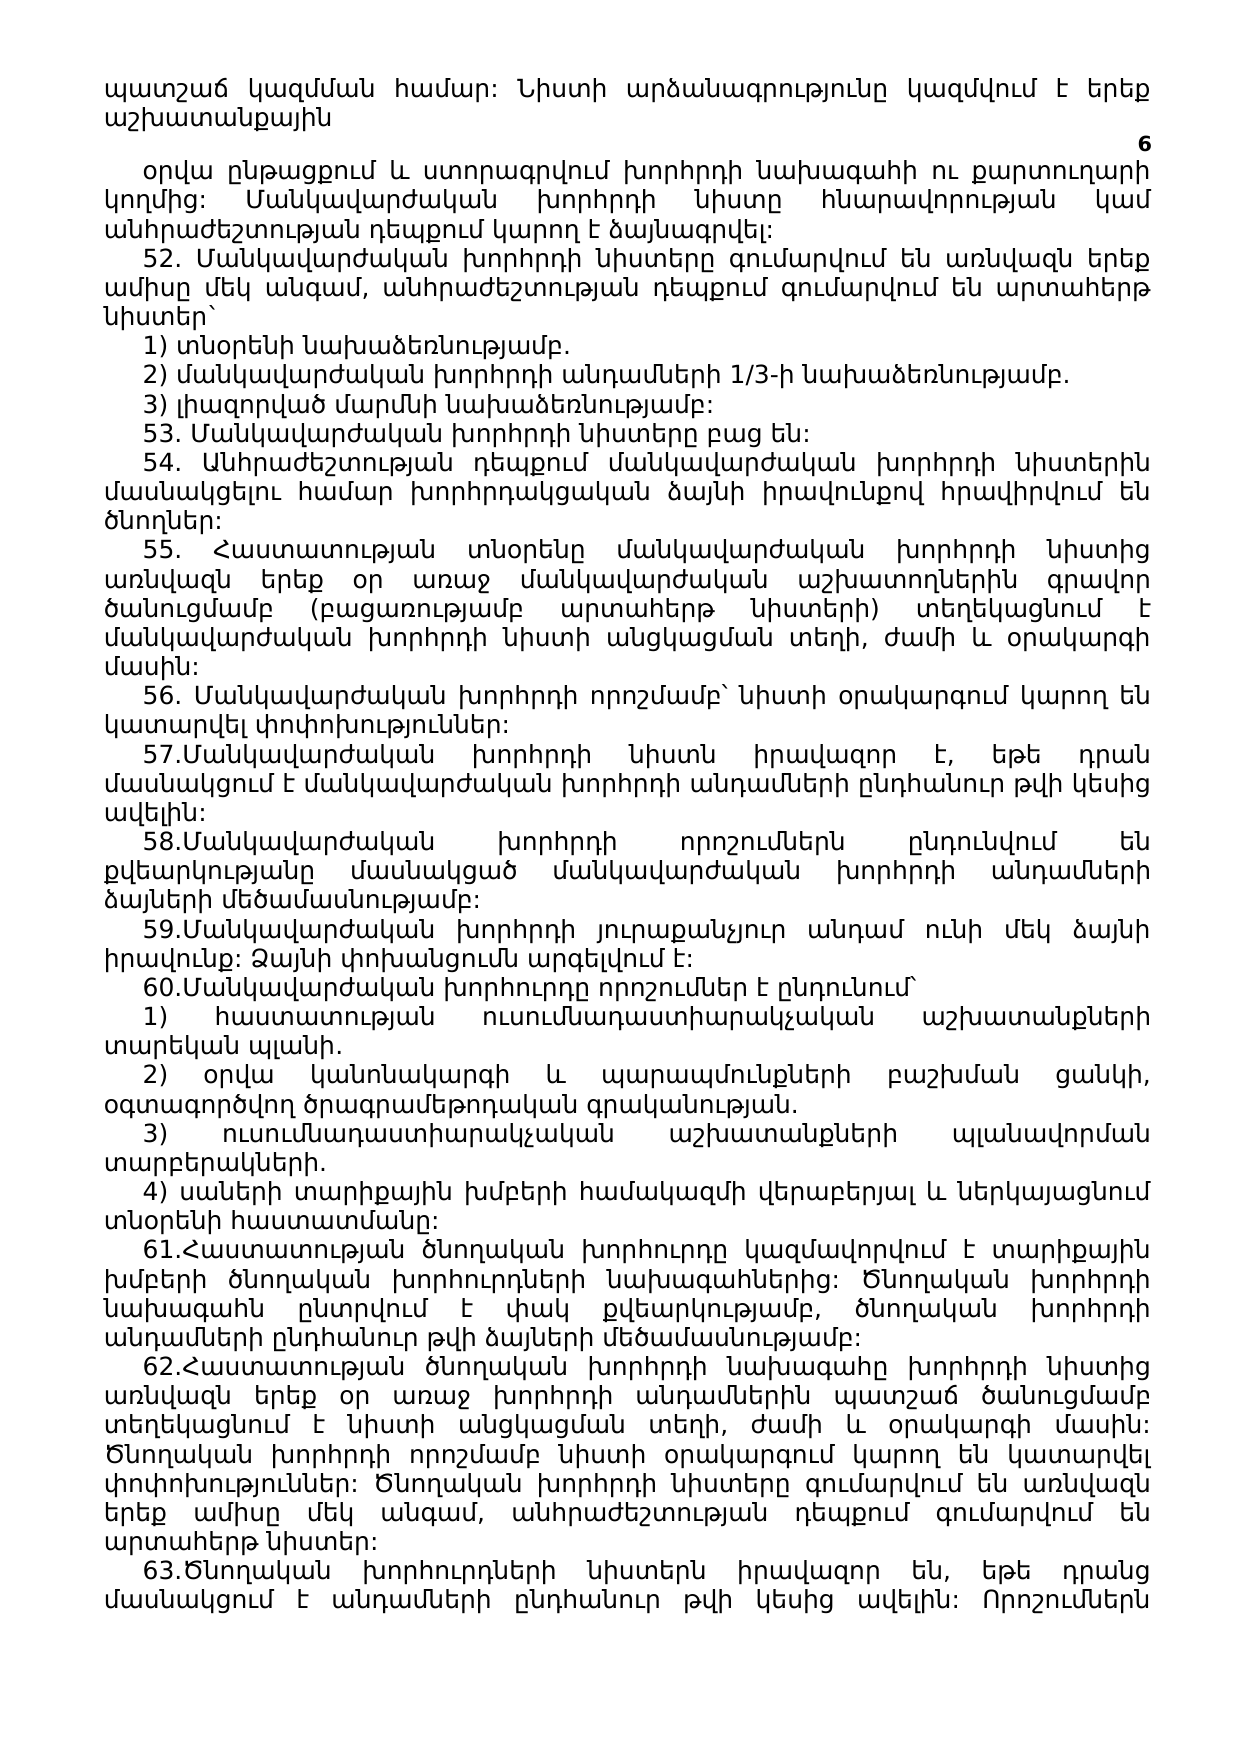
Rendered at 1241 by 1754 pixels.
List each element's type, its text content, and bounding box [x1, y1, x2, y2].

text 57.Մանկավարժական խորհրդի նիստն իրավազոր է, եթե դրան մասնակցում է մանկավարժական խորհրդի անդամների ընդհանուր թվի կեսից ավելին: [103, 740, 1152, 827]
text 3) ուսումնադաստիարակչական աշխատանքների պլանավորման տարբերակների. [103, 1119, 1152, 1177]
text 61.Հաստատության ծնողական խորհուրդը կազմավորվում է տարիքային խմբերի ծնողական խորհուրդների նախագահներից: Ծնողական խորհրդի նախագահն ընտրվում է փակ քվեարկությամբ, ծնողական խորհրդի անդամների ընդհանուր թվի ձայների մեծամասնությամբ: [103, 1236, 1152, 1352]
text 1) հաստատության ուսումնադաստիարակչական աշխատանքների տարեկան պլանի. [103, 1002, 1152, 1061]
text 2) օրվա կանոնակարգի և պարապմունքների բաշխման ցանկի, օգտագործվող ծրագրամեթոդական գրականության. [103, 1061, 1152, 1119]
text 4) սաների տարիքային խմբերի համակազմի վերաբերյալ և ներկայացնում տնօրենի հաստատմանը: [103, 1177, 1152, 1236]
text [103, 74, 1152, 132]
text 3) լիազորված մարմնի նախաձեռնությամբ: [103, 390, 1152, 419]
text օրվա ընթացքում և ստորագրվում խորհրդի նախագահի ու քարտուղարի կողմից: Մանկավարժական խորհրդի նիստը հնարավորության կամ անհրաժեշտության դեպքում կարող է ձայնագրվել: [103, 156, 1152, 244]
text 55. Հաստատության տնօրենը մանկավարժական խորհրդի նիստից առնվազն երեք օր առաջ մանկավարժական աշխատողներին գրավոր ծանուցմամբ (բացառությամբ արտահերթ նիստերի) տեղեկացնում է մանկավարժական խորհրդի նիստի անցկացման տեղի, ժամի և օրակարգի մասին: [103, 536, 1152, 681]
text 52. Մանկավարժական խորհրդի նիստերը գումարվում են առնվազն երեք ամիսը մեկ անգամ, անհրաժեշտության դեպքում գումարվում են արտահերթ նիստեր` [103, 244, 1152, 331]
text 1) տնօրենի նախաձեռնությամբ. [103, 331, 1152, 361]
text 53. Մանկավարժական խորհրդի նիստերը բաց են: [103, 419, 1152, 448]
text 58.Մանկավարժական խորհրդի որոշումներն ընդունվում են քվեարկությանը մասնակցած մանկավարժական խորհրդի անդամների ձայների մեծամասնությամբ: [103, 827, 1152, 915]
text 59.Մանկավարժական խորհրդի յուրաքանչյուր անդամ ունի մեկ ձայնի իրավունք: Ձայնի փոխանցումն արգելվում է: [103, 915, 1152, 973]
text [103, 1556, 1152, 1615]
text 2) մանկավարժական խորհրդի անդամների 1/3-ի նախաձեռնությամբ. [103, 361, 1152, 390]
text 60.Մանկավարժական խորհուրդը որոշումներ է ընդունում՝ [103, 973, 1152, 1002]
text 62.Հաստատության ծնողական խորհրդի նախագահը խորհրդի նիստից առնվազն երեք օր առաջ խորհրդի անդամներին պատշաճ ծանուցմամբ տեղեկացնում է նիստի անցկացման տեղի, ժամի և օրակարգի մասին: Ծնողական խորհրդի որոշմամբ նիստի օրակարգում կարող են կատարվել փոփոխություններ: Ծնողական խորհրդի նիստերը գումարվում են առնվազն երեք ամիսը մեկ անգամ, անհրաժեշտության դեպքում գումարվում են արտահերթ նիստեր: [103, 1352, 1152, 1556]
text 6 [103, 132, 1152, 156]
text 56. Մանկավարժական խորհրդի որոշմամբ՝ նիստի օրակարգում կարող են կատարվել փոփոխություններ: [103, 681, 1152, 740]
text 54. Անհրաժեշտության դեպքում մանկավարժական խորհրդի նիստերին մասնակցելու համար խորհրդակցական ձայնի իրավունքով հրավիրվում են ծնողներ: [103, 448, 1152, 536]
